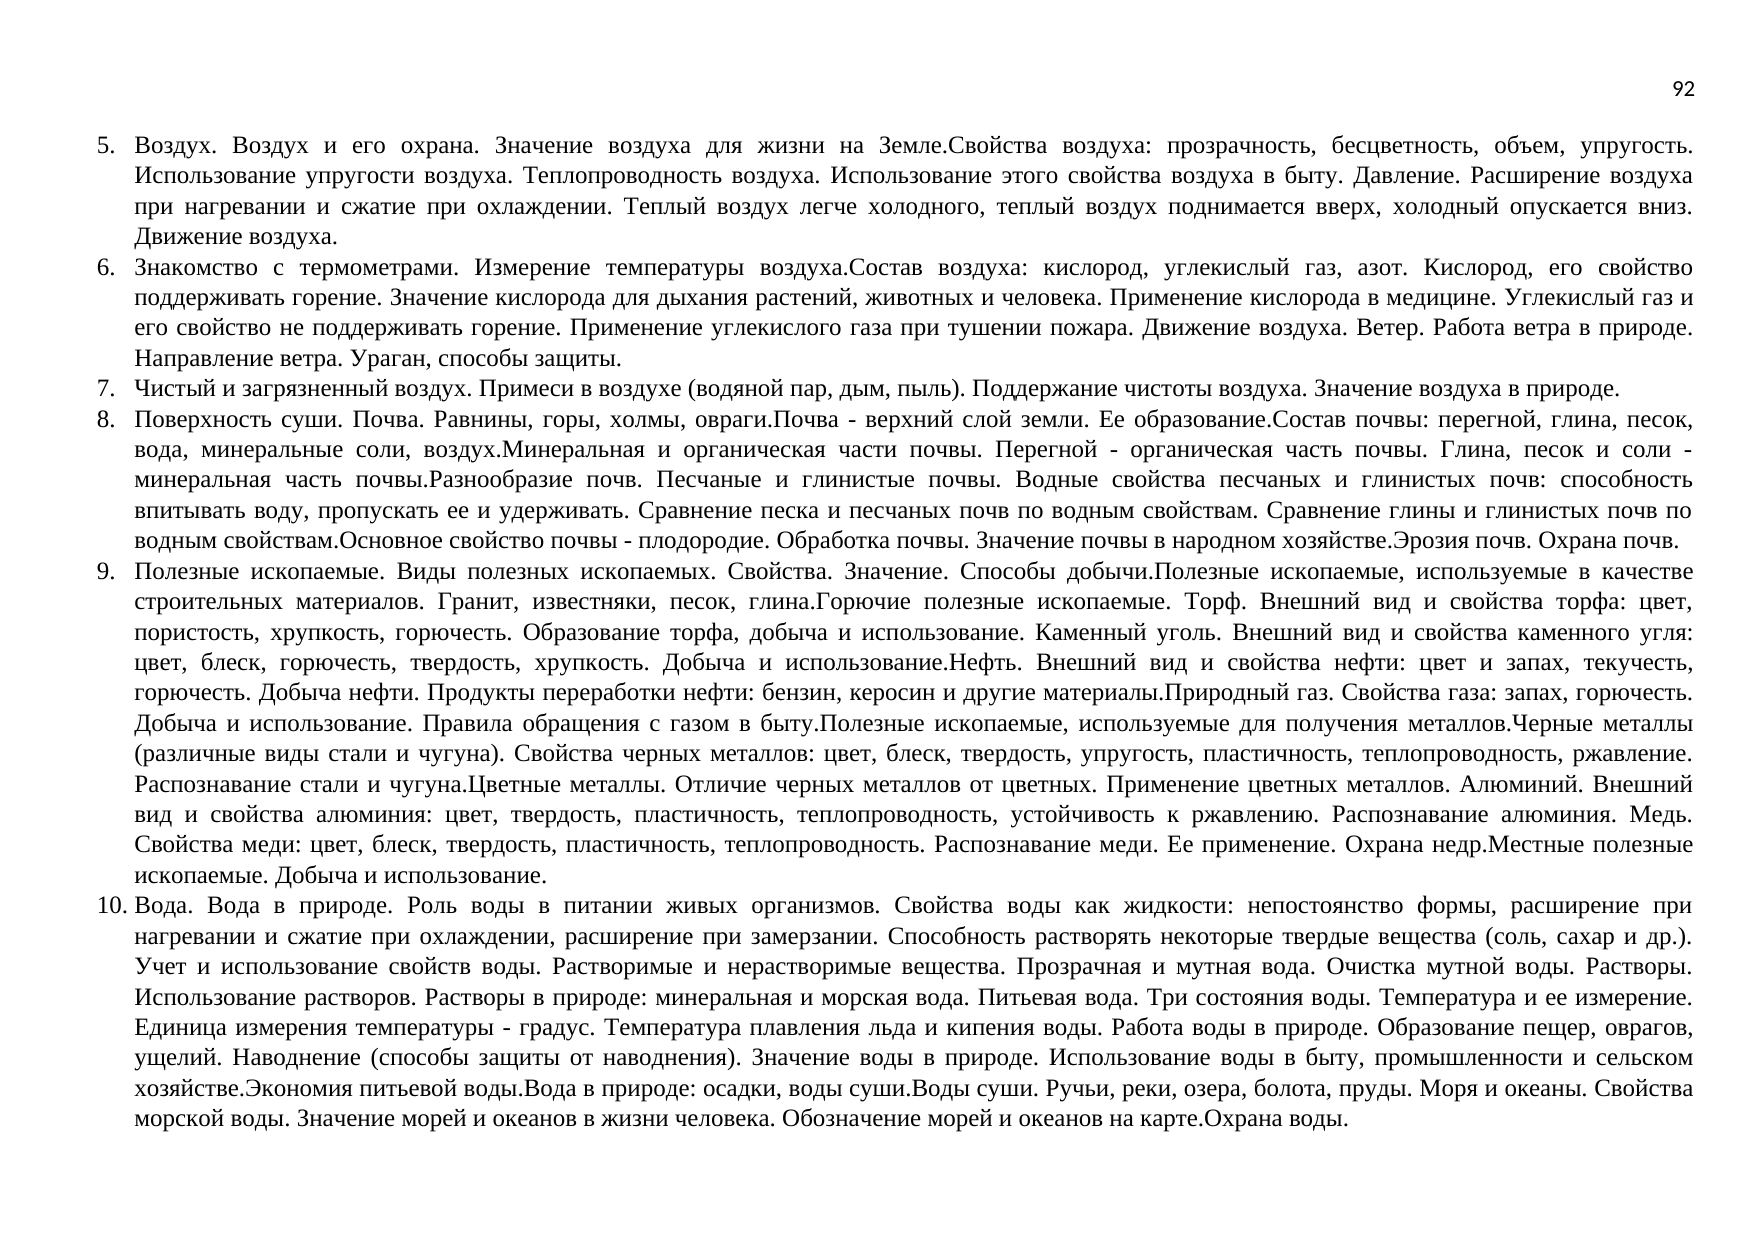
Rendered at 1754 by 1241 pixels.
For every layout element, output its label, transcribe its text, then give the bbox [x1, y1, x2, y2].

list Поверхность суши. Почва. Равнины, горы, холмы, овраги.Почва - верхний слой земли. Ее образование.Состав почвы: перегной, глина, песок, вода, минеральные соли, воздух.Минеральная и органическая части почвы. Перегной - органическая часть почвы. Глина, песок и соли - минеральная часть почвы.Разнообразие почв. Песчаные и глинистые почвы. Водные свойства песчаных и глинистых почв: способность впитывать воду, пропускать ее и удерживать. Сравнение песка и песчаных почв по водным свойствам. Сравнение глины и глинистых почв по водным свойствам.Основное свойство почвы - плодородие. Обработка почвы. Значение почвы в народном хозяйстве.Эрозия почв. Охрана почв. [97, 404, 1695, 554]
list Полезные ископаемые. Виды полезных ископаемых. Свойства. Значение. Способы добычи.Полезные ископаемые, используемые в качестве строительных материалов. Гранит, известняки, песок, глина.Горючие полезные ископаемые. Торф. Внешний вид и свойства торфа: цвет, пористость, хрупкость, горючесть. Образование торфа, добыча и использование. Каменный уголь. Внешний вид и свойства каменного угля: цвет, блеск, горючесть, твердость, хрупкость. Добыча и использование.Нефть. Внешний вид и свойства нефти: цвет и запах, текучесть, горючесть. Добыча нефти. Продукты переработки нефти: бензин, керосин и другие материалы.Природный газ. Свойства газа: запах, горючесть. Добыча и использование. Правила обращения с газом в быту.Полезные ископаемые, используемые для получения металлов.Черные металлы (различные виды стали и чугуна). Свойства черных металлов: цвет, блеск, твердость, упругость, пластичность, теплопроводность, ржавление. Распознавание стали и чугуна.Цветные металлы. Отличие черных металлов от цветных. Применение цветных металлов. Алюминий. Внешний вид и свойства алюминия: цвет, твердость, пластичность, теплопроводность, устойчивость к ржавлению. Распознавание алюминия. Медь. Свойства меди: цвет, блеск, твердость, пластичность, теплопроводность. Распознавание меди. Ее применение. Охрана недр.Местные полезные ископаемые. Добыча и использование. [97, 556, 1695, 889]
list Знакомство с термометрами. Измерение температуры воздуха.Состав воздуха: кислород, углекислый газ, азот. Кислород, его свойство поддерживать горение. Значение кислорода для дыхания растений, животных и человека. Применение кислорода в медицине. Углекислый газ и его свойство не поддерживать горение. Применение углекислого газа при тушении пожара. Движение воздуха. Ветер. Работа ветра в природе. Направление ветра. Ураган, способы защиты. [97, 252, 1695, 372]
list Чистый и загрязненный воздух. Примеси в воздухе (водяной пар, дым, пыль). Поддержание чистоты воздуха. Значение воздуха в природе. [97, 373, 1695, 402]
list Вода. Вода в природе. Роль воды в питании живых организмов. Свойства воды как жидкости: непостоянство формы, расширение при нагревании и сжатие при охлаждении, расширение при замерзании. Способность растворять некоторые твердые вещества (соль, сахар и др.). Учет и использование свойств воды. Растворимые и нерастворимые вещества. Прозрачная и мутная вода. Очистка мутной воды. Растворы. Использование растворов. Растворы в природе: минеральная и морская вода. Питьевая вода. Три состояния воды. Температура и ее измерение. Единица измерения температуры - градус. Температура плавления льда и кипения воды. Работа воды в природе. Образование пещер, оврагов, ущелий. Наводнение (способы защиты от наводнения). Значение воды в природе. Использование воды в быту, промышленности и сельском хозяйстве.Экономия питьевой воды.Вода в природе: осадки, воды суши.Воды суши. Ручьи, реки, озера, болота, пруды. Моря и океаны. Свойства морской воды. Значение морей и океанов в жизни человека. Обозначение морей и океанов на карте.Охрана воды. [97, 890, 1695, 1132]
list Воздух. Воздух и его охрана. Значение воздуха для жизни на Земле.Свойства воздуха: прозрачность, бесцветность, объем, упругость. Использование упругости воздуха. Теплопроводность воздуха. Использование этого свойства воздуха в быту. Давление. Расширение воздуха при нагревании и сжатие при охлаждении. Теплый воздух легче холодного, теплый воздух поднимается вверх, холодный опускается вниз. Движение воздуха. [97, 130, 1695, 250]
